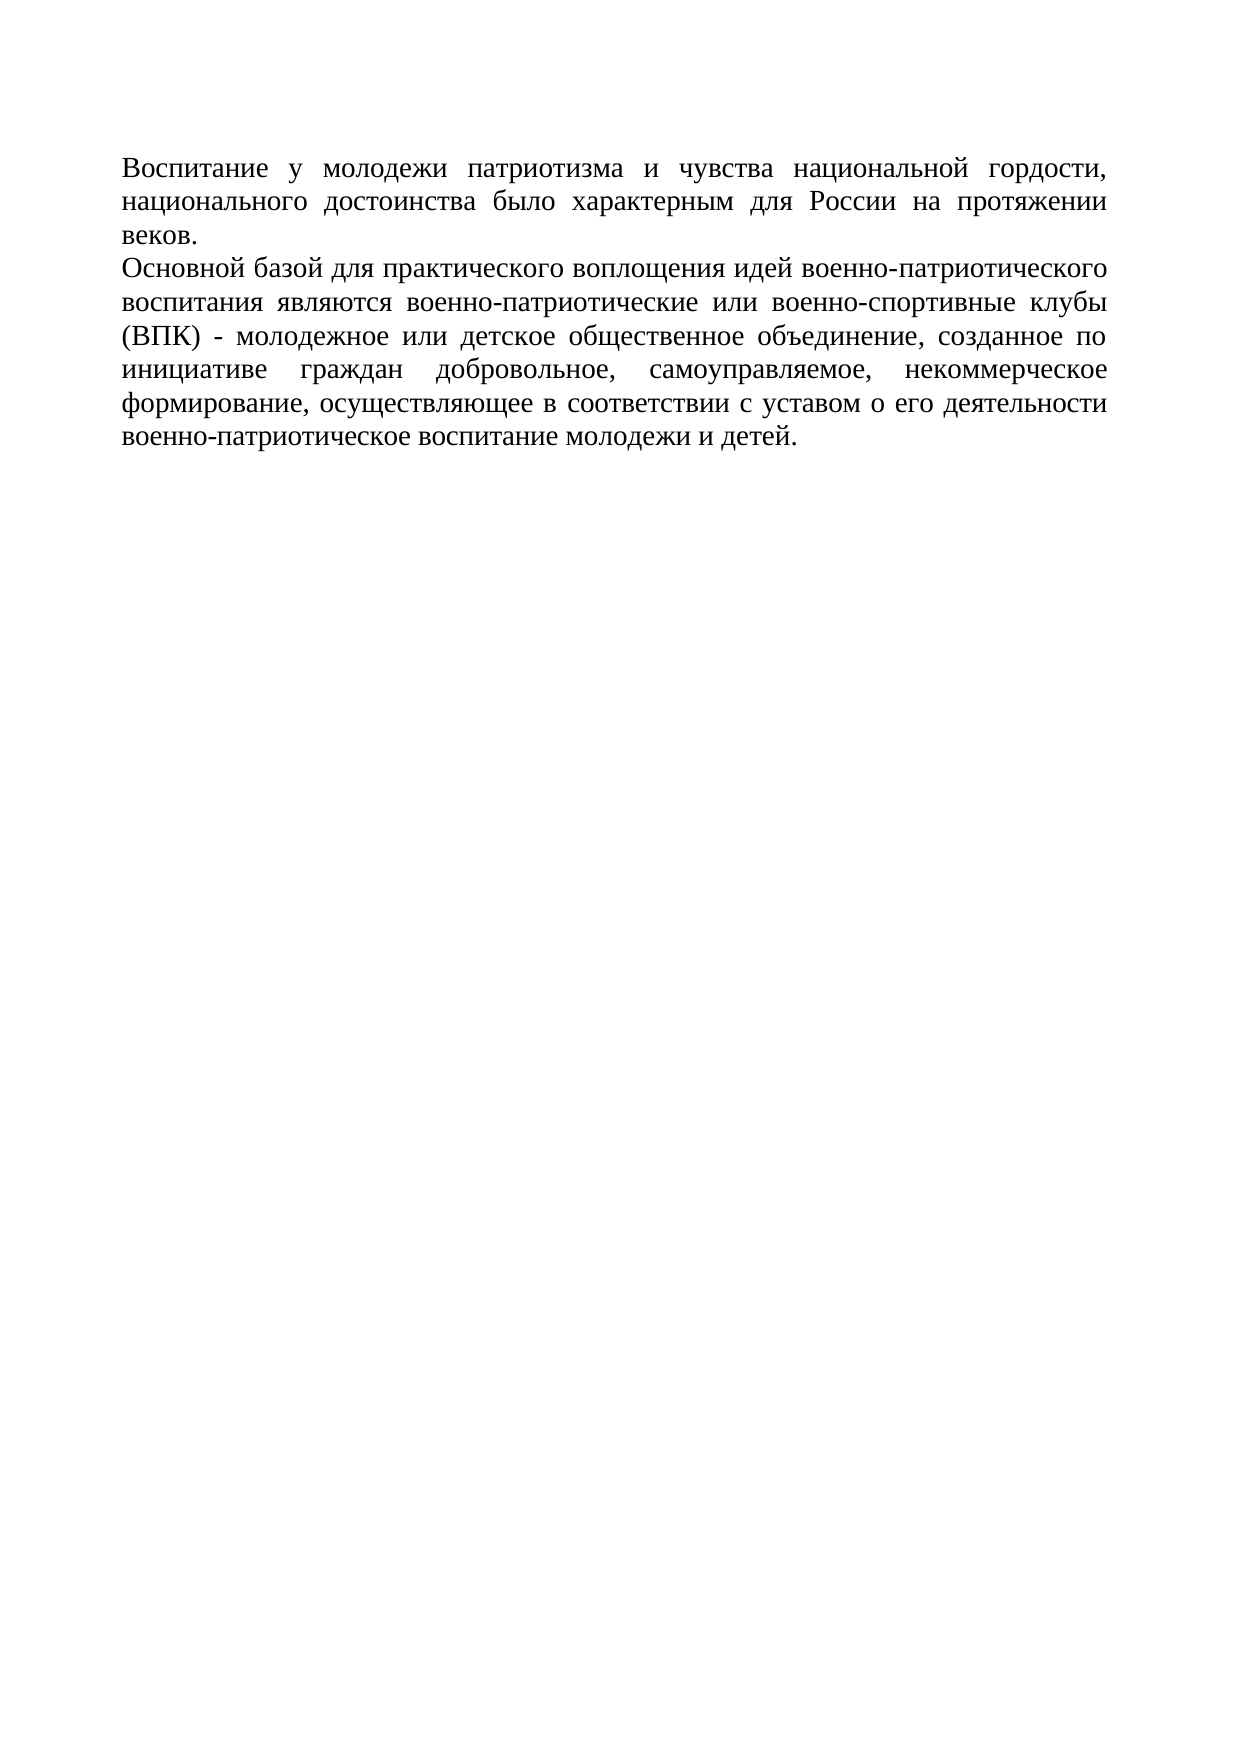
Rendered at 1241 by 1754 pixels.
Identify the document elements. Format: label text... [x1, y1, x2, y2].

text Основной базой для практического воплощения идей военно-патриотического воспитания являются военно-патриотические или военно-спортивные клубы (ВПК) - молодежное или детское общественное объединение, созданное по инициативе граждан добровольное, самоуправляемое, некоммерческое формирование, осуществляющее в соответствии с уставом о его деятельности военно-патриотическое воспитание молодежи и детей. [121, 251, 1107, 452]
text Воспитание у молодежи патриотизма и чувства национальной гордости, национального достоинства было характерным для России на протяжении веков. [121, 150, 1107, 251]
